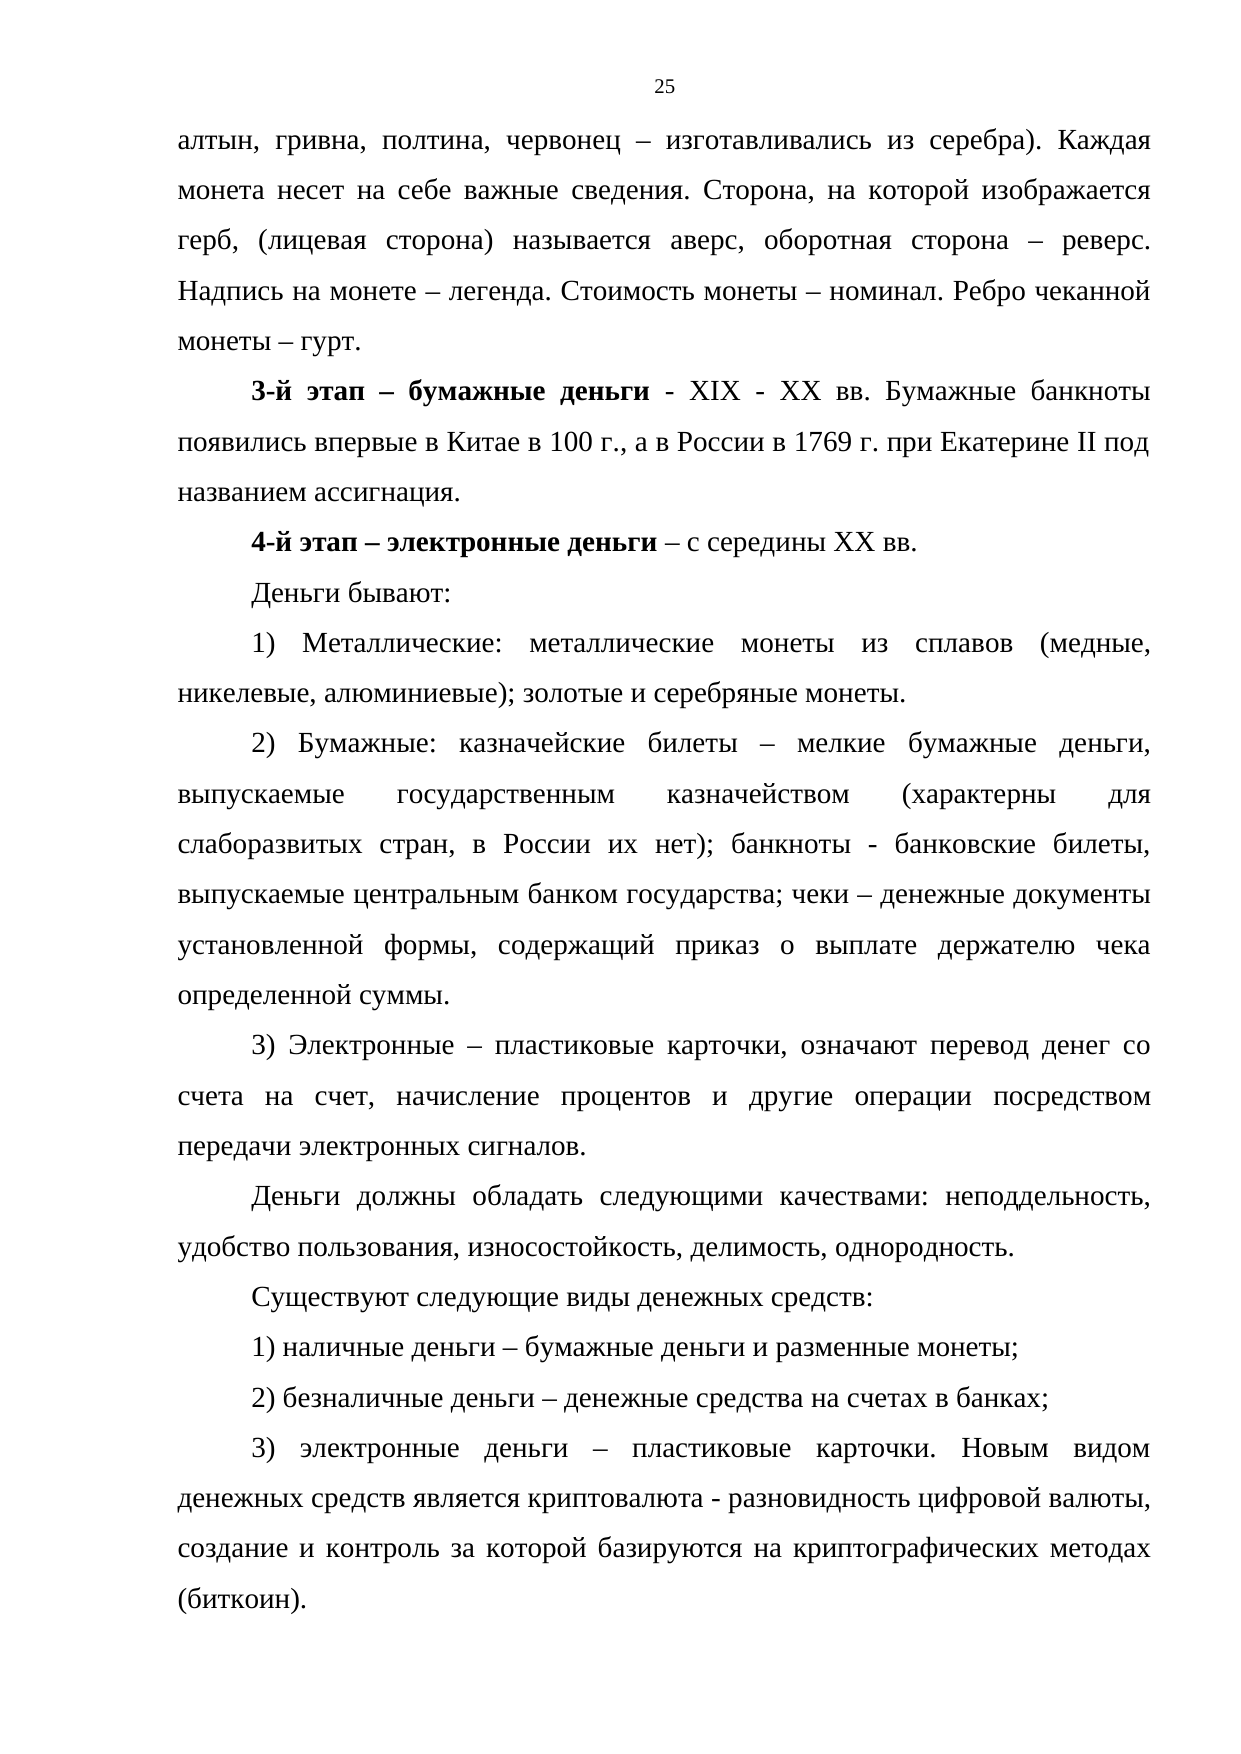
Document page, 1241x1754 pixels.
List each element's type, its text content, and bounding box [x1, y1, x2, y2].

text 1) наличные деньги – бумажные деньги и разменные монеты; [177, 1329, 1152, 1363]
text Существуют следующие виды денежных средств: [177, 1279, 1152, 1313]
text 2) безналичные деньги – денежные средства на счетах в банках; [177, 1380, 1152, 1413]
text 2) Бумажные: казначейские билеты – мелкие бумажные деньги, выпускаемые государственным казначейством (характерны для слаборазвитых стран, в России их нет); банкноты - банковские билеты, выпускаемые центральным банком государства; чеки – денежные документы установленной формы, содержащий приказ о выплате держателю чека определенной суммы. [177, 726, 1152, 1011]
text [177, 122, 1152, 357]
text Деньги должны обладать следующими качествами: неподдельность, удобство пользования, износостойкость, делимость, однородность. [177, 1178, 1152, 1262]
text 4-й этап – электронные деньги – с середины XX вв. [177, 524, 1152, 558]
text 3) Электронные – пластиковые карточки, означают перевод денег со счета на счет, начисление процентов и другие операции посредством передачи электронных сигналов. [177, 1027, 1152, 1162]
text 1) Металлические: металлические монеты из сплавов (медные, никелевые, алюминиевые); золотые и серебряные монеты. [177, 625, 1152, 709]
text 3-й этап – бумажные деньги - XIX - XX вв. Бумажные банкноты появились впервые в Китае в 100 г., а в России в 1769 г. при Екатерине II под названием ассигнация. [177, 373, 1152, 508]
text Деньги бывают: [177, 575, 1152, 608]
text 3) электронные деньги – пластиковые карточки. Новым видом денежных средств является криптовалюта - разновидность цифровой валюты, создание и контроль за которой базируются на криптографических методах (биткоин). [177, 1430, 1152, 1614]
